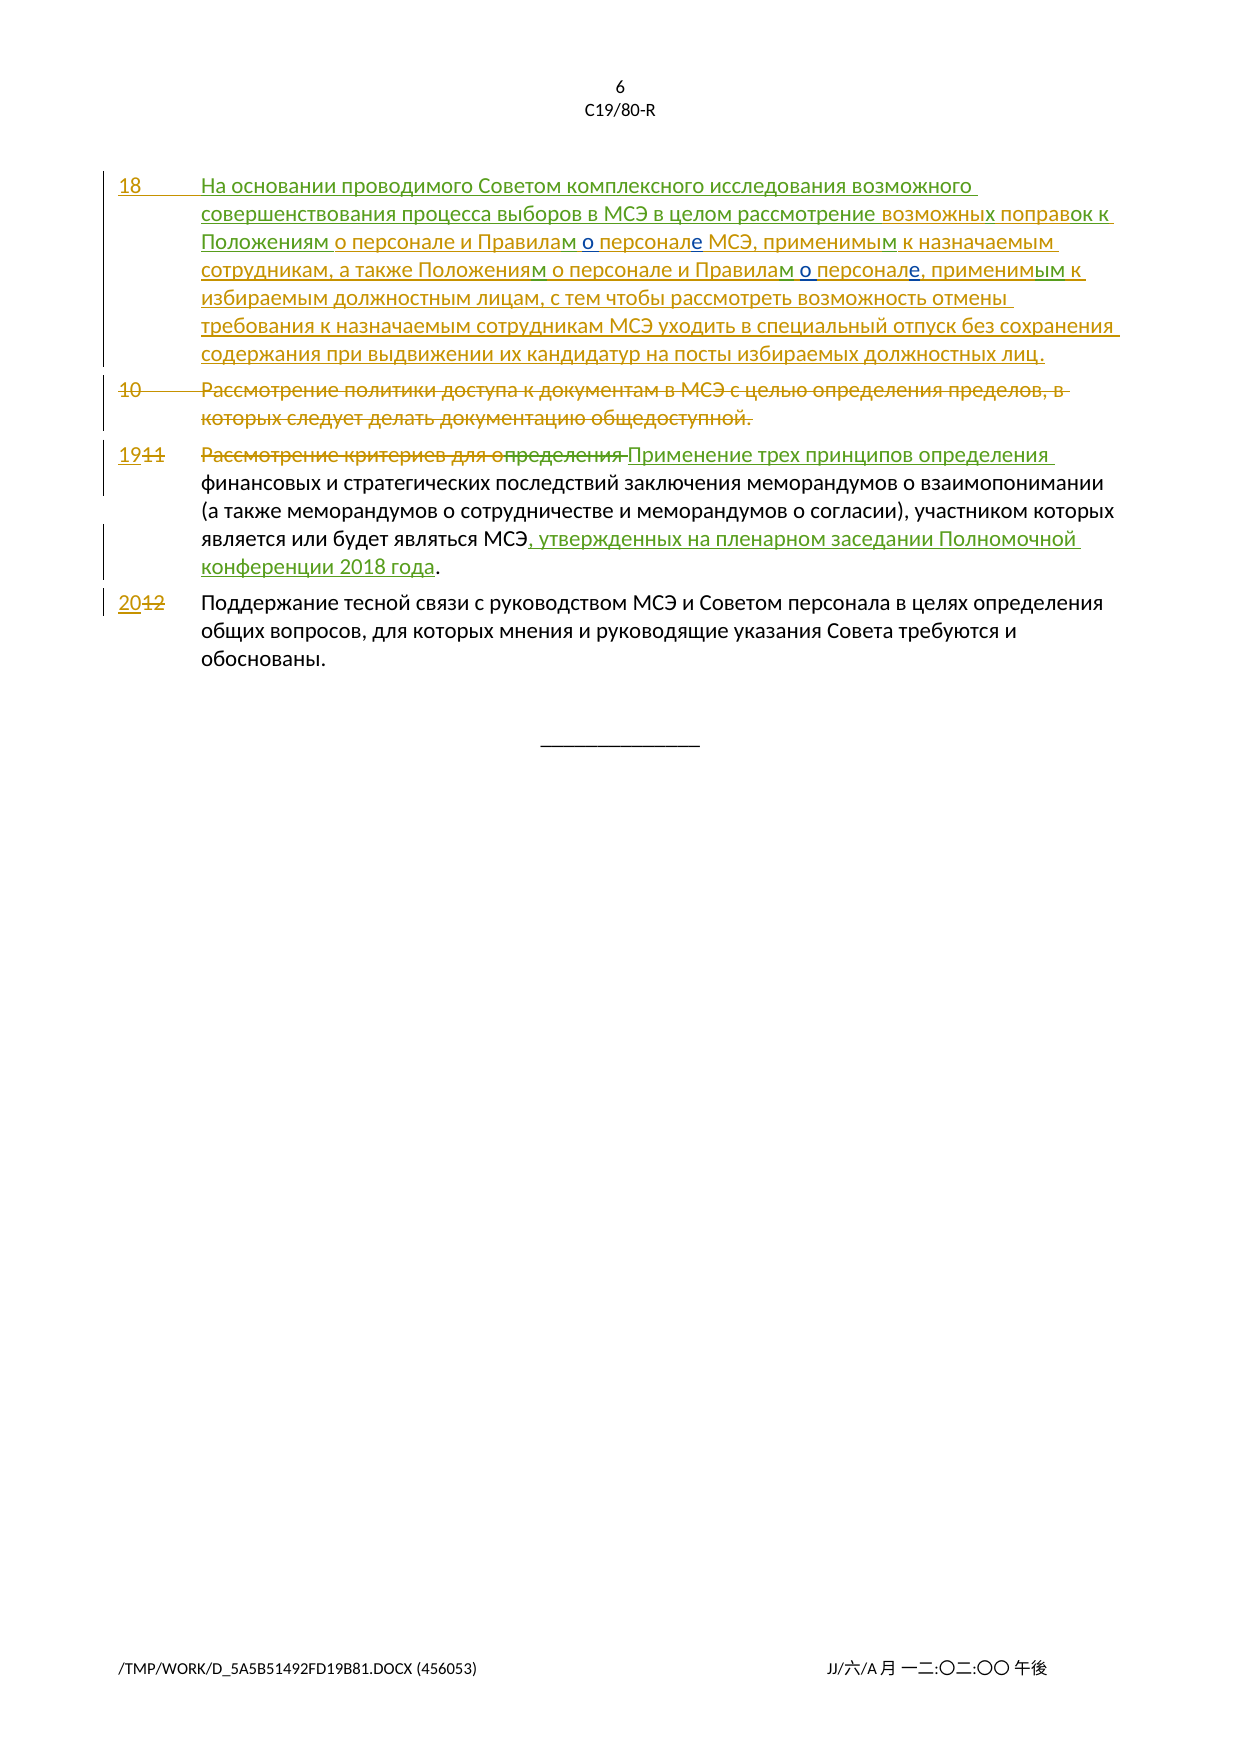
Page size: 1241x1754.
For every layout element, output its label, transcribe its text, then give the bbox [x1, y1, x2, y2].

text финансовых и стратегических последствий заключения меморандумов о взаимопонимании (а также меморандумов о сотрудничестве и меморандумов о согласии), участником которых является или будет являться МСЭ. [118, 440, 1122, 580]
text Поддержание тесной связи с руководством МСЭ и Советом персонала в целях определения общих вопросов, для которых мнения и руководящие указания Совета требуются и обоснованы. [118, 588, 1122, 672]
text ______________ [118, 722, 1122, 750]
